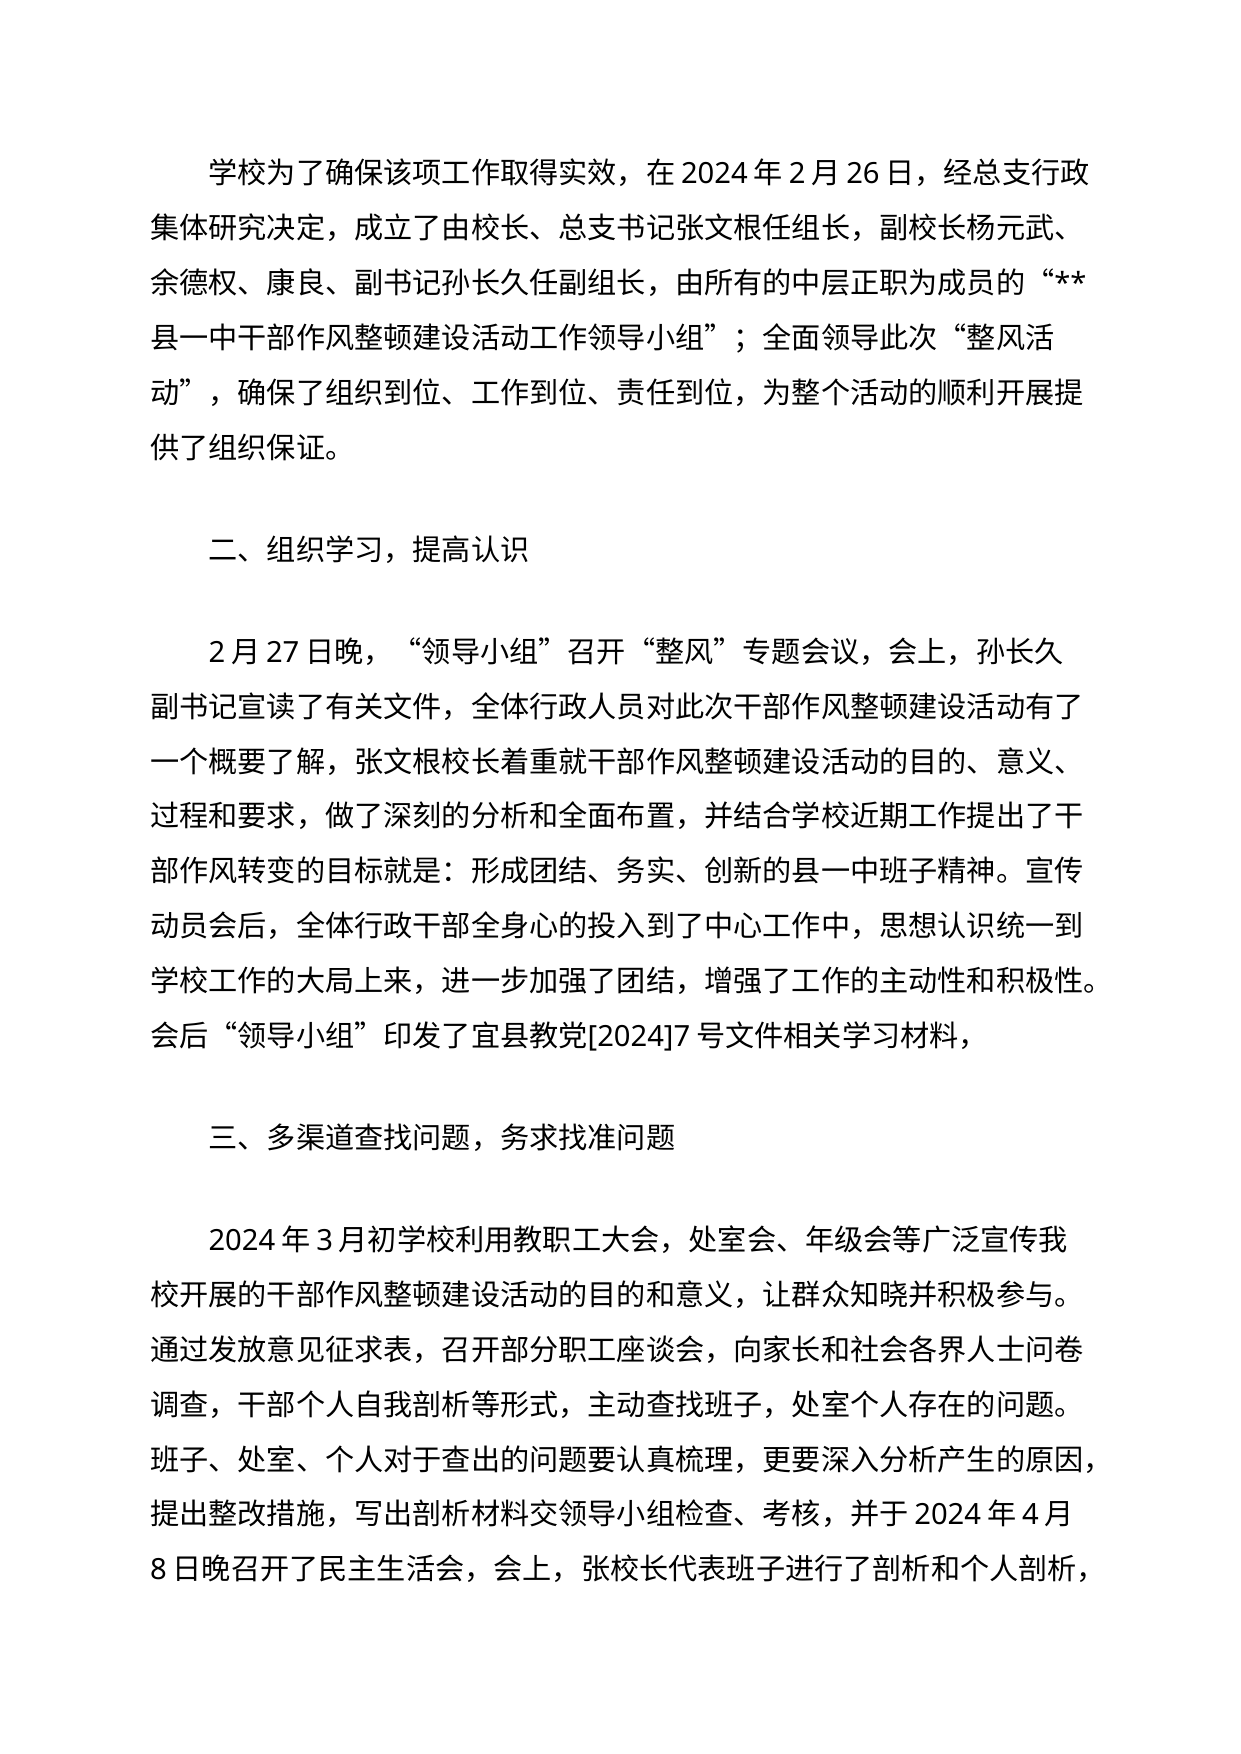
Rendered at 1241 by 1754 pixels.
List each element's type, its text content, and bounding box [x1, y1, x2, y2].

text 三、多渠道查找问题，务求找准问题 [150, 1114, 1090, 1157]
text 2月27日晚，“领导小组”召开“整风”专题会议，会上，孙长久副书记宣读了有关文件，全体行政人员对此次干部作风整顿建设活动有了一个概要了解，张文根校长着重就干部作风整顿建设活动的目的、意义、过程和要求，做了深刻的分析和全面布置，并结合学校近期工作提出了干部作风转变的目标就是：形成团结、务实、创新的县一中班子精神。宣传动员会后，全体行政干部全身心的投入到了中心工作中，思想认识统一到学校工作的大局上来，进一步加强了团结，增强了工作的主动性和积极性。会后“领导小组”印发了宜县教党[2024]7号文件相关学习材料， [150, 628, 1090, 1055]
text 学校为了确保该项工作取得实效，在2024年2月26日，经总支行政集体研究决定，成立了由校长、总支书记张文根任组长，副校长杨元武、余德权、康良、副书记孙长久任副组长，由所有的中层正职为成员的“**县一中干部作风整顿建设活动工作领导小组”；全面领导此次“整风活动”，确保了组织到位、工作到位、责任到位，为整个活动的顺利开展提供了组织保证。 [150, 150, 1090, 467]
text 二、组织学习，提高认识 [150, 526, 1090, 569]
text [150, 1216, 1090, 1588]
